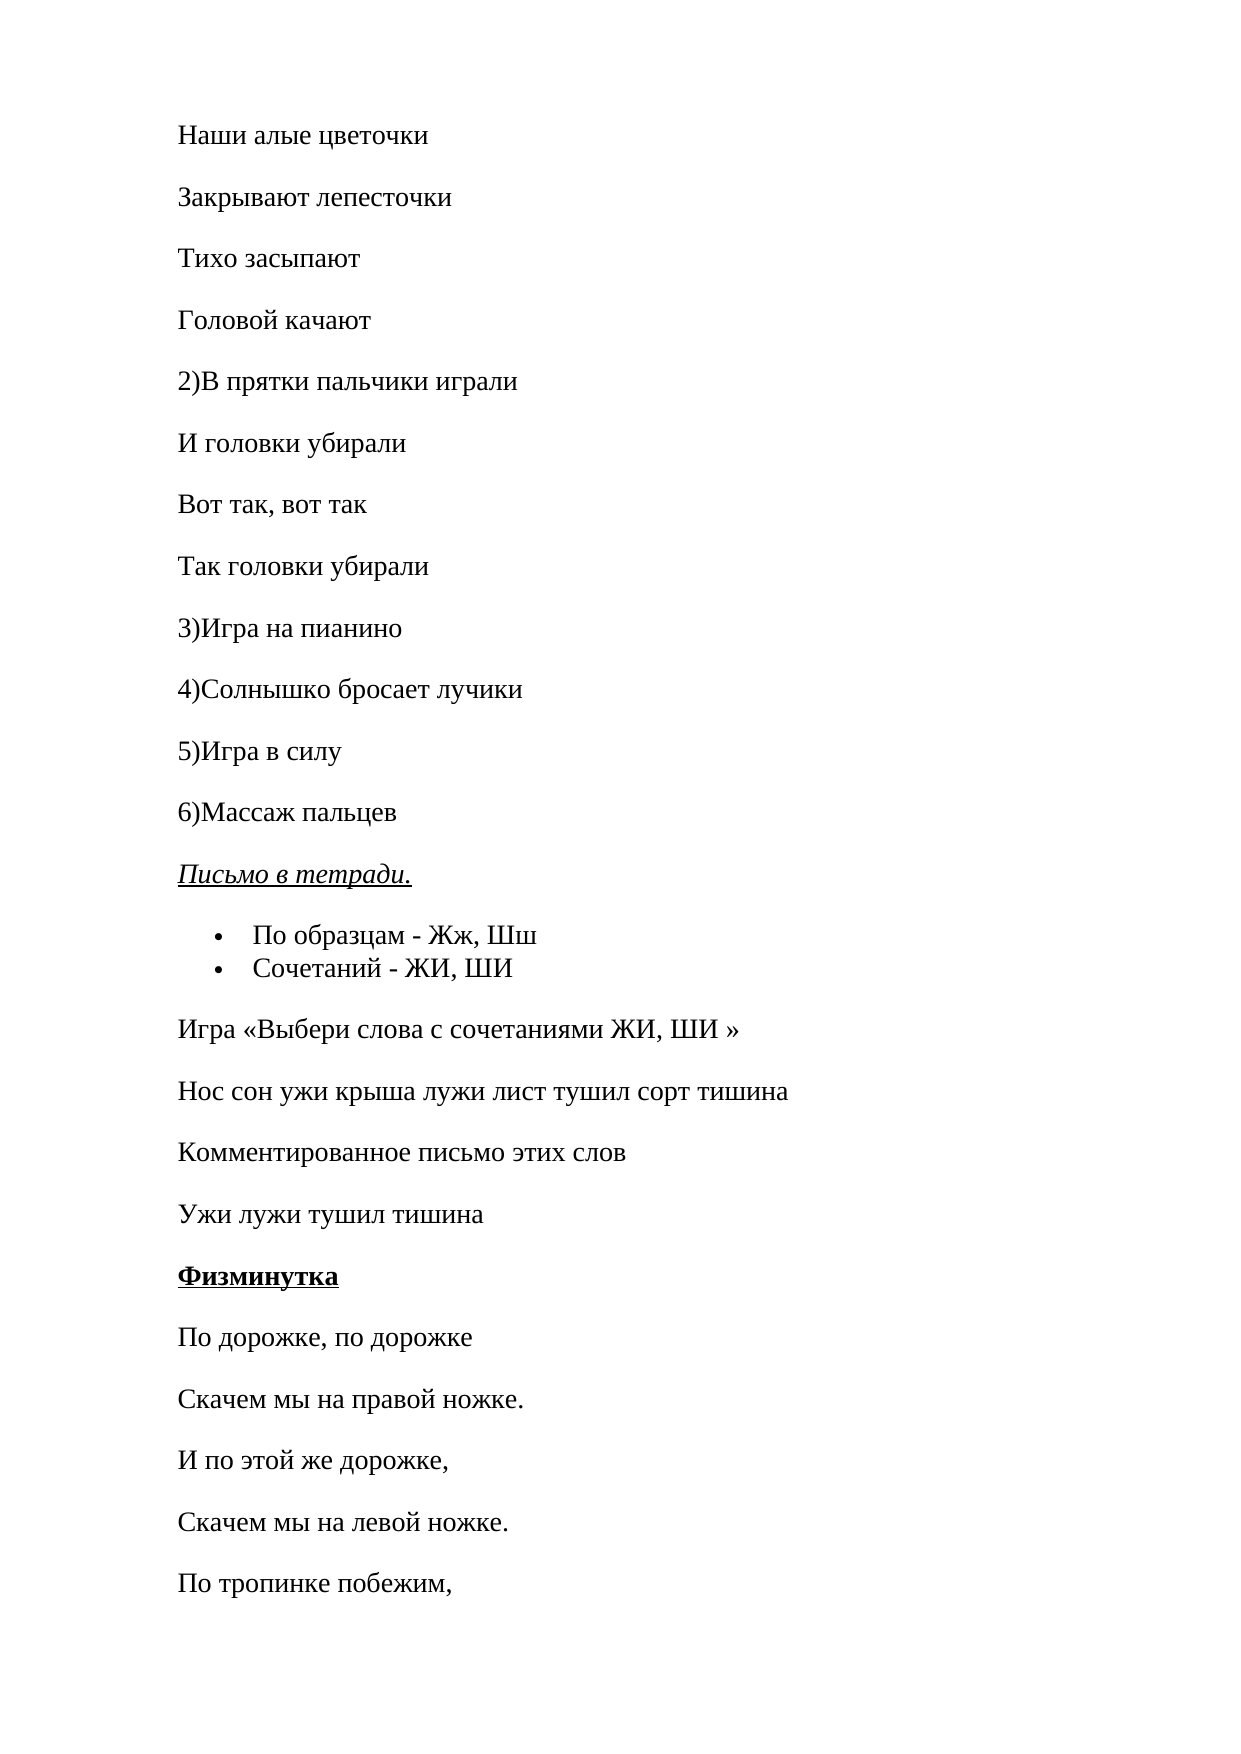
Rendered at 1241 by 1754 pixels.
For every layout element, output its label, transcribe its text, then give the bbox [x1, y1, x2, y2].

text Наши алые цветочки [177, 118, 1152, 151]
text Тихо засыпают [177, 241, 1152, 274]
text 3)Игра на пианино [177, 611, 1152, 643]
text И головки убирали [177, 426, 1152, 458]
text Ужи лужи тушил тишина [177, 1197, 1152, 1229]
text Игра «Выбери слова с сочетаниями ЖИ, ШИ » [177, 1012, 1152, 1045]
list Сочетаний - ЖИ, ШИ [215, 951, 1152, 983]
text Так головки убирали [177, 549, 1152, 581]
text Физминутка [177, 1259, 1152, 1291]
text Закрывают лепесточки [177, 180, 1152, 212]
text Комментированное письмо этих слов [177, 1136, 1152, 1168]
text 4)Солнышко бросает лучики [177, 672, 1152, 704]
text Головой качают [177, 303, 1152, 335]
text Письмо в тетради. [177, 857, 1152, 889]
text И по этой же дорожке, [177, 1443, 1152, 1476]
text По дорожке, по дорожке [177, 1320, 1152, 1353]
text По тропинке побежим, [177, 1566, 1152, 1599]
text Скачем мы на левой ножке. [177, 1505, 1152, 1537]
text Нос сон ужи крыша лужи лист тушил сорт тишина [177, 1074, 1152, 1106]
text 6)Массаж пальцев [177, 795, 1152, 828]
text 5)Игра в силу [177, 734, 1152, 766]
text 2)В прятки пальчики играли [177, 364, 1152, 397]
text Скачем мы на правой ножке. [177, 1382, 1152, 1414]
list По образцам - Жж, Шш [215, 918, 1152, 951]
text Вот так, вот так [177, 487, 1152, 520]
